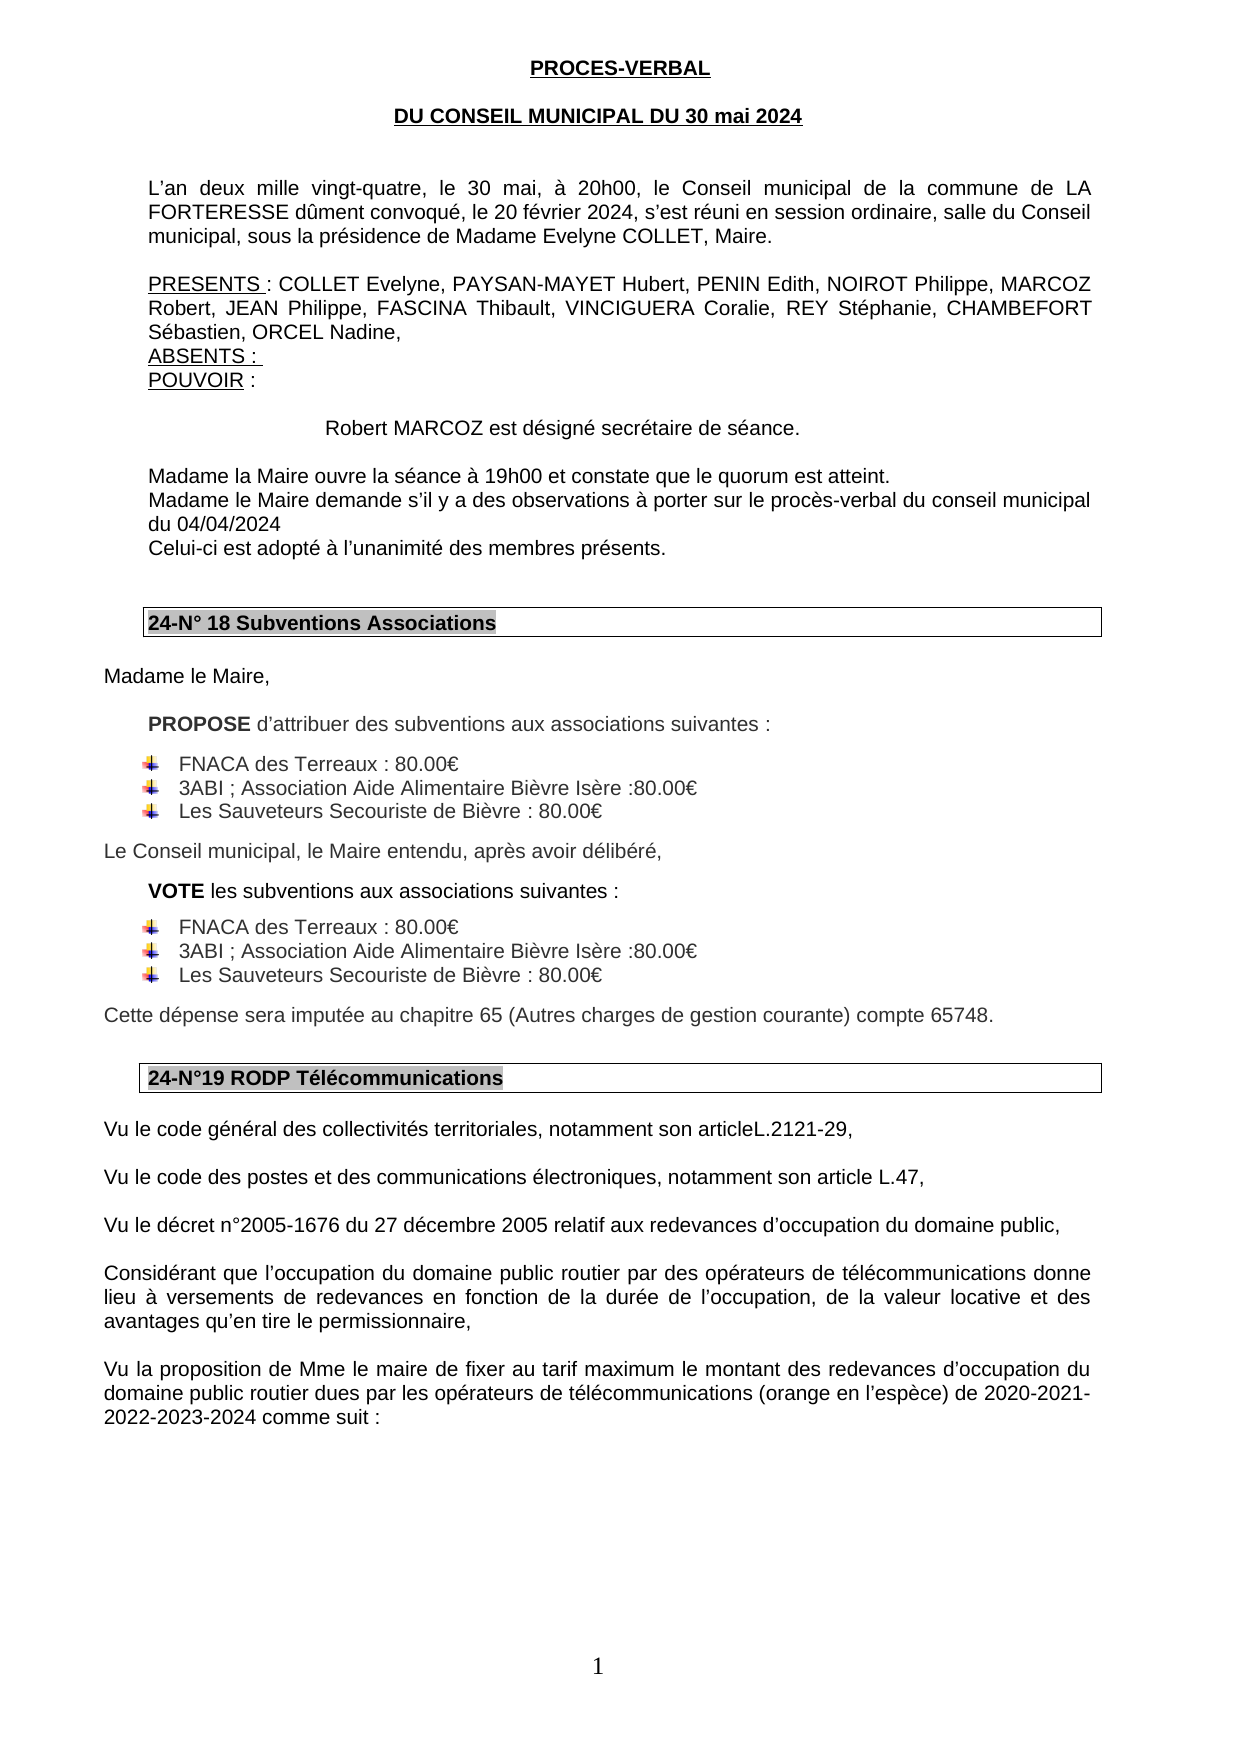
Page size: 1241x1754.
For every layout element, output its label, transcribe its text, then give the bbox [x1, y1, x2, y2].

text Considérant que l’occupation du domaine public routier par des opérateurs de télécommunications donne lieu à versements de redevances en fonction de la durée de l’occupation, de la valeur locative et des avantages qu’en tire le permissionnaire, [103, 1261, 1092, 1333]
list Les Sauveteurs Secouriste de Bièvre : 80.00€ [141, 963, 1092, 987]
text Le Conseil municipal, le Maire entendu, après avoir délibéré, [103, 839, 1092, 863]
text Vu le code général des collectivités territoriales, notamment son articleL.2121-29, [103, 1117, 1092, 1141]
list Les Sauveteurs Secouriste de Bièvre : 80.00€ [141, 799, 1092, 823]
list 3ABI ; Association Aide Alimentaire Bièvre Isère :80.00€ [141, 775, 1092, 799]
list FNACA des Terreaux : 80.00€ [141, 915, 1092, 939]
text PRESENTS : COLLET Evelyne, PAYSAN-MAYET Hubert, PENIN Edith, NOIROT Philippe, MARCOZ Robert, JEAN Philippe, FASCINA Thibault, VINCIGUERA Coralie, REY Stéphanie, CHAMBEFORT Sébastien, ORCEL Nadine, [148, 272, 1092, 344]
list FNACA des Terreaux : 80.00€ [141, 751, 1092, 775]
text 24-N°19 RODP Télécommunications [140, 1064, 1101, 1092]
text POUVOIR : [103, 368, 1092, 392]
picture [142, 918, 159, 935]
text Madame la Maire ouvre la séance à 19h00 et constate que le quorum est atteint. [133, 463, 1092, 487]
text 24-N° 18 Subventions Associations [144, 608, 1101, 636]
text Cette dépense sera imputée au chapitre 65 (Autres charges de gestion courante) compte 65748. [103, 1002, 1092, 1026]
text Celui-ci est adopté à l’unanimité des membres présents. [148, 535, 1092, 559]
picture [142, 778, 159, 795]
picture [142, 754, 159, 771]
list 3ABI ; Association Aide Alimentaire Bièvre Isère :80.00€ [141, 939, 1092, 963]
text Vu la proposition de Mme le maire de fixer au tarif maximum le montant des redevances d’occupation du domaine public routier dues par les opérateurs de télécommunications (orange en l’espèce) de 2020-2021-2022-2023-2024 comme suit : [103, 1357, 1092, 1428]
text Madame le Maire, [103, 664, 1092, 688]
text VOTE les subventions aux associations suivantes : [148, 878, 1092, 902]
text ABSENTS : [148, 344, 1092, 368]
text DU CONSEIL MUNICIPAL DU 30 mai 2024 [103, 104, 1092, 128]
text L’an deux mille vingt-quatre, le 30 mai, à 20h00, le Conseil municipal de la commune de LA FORTERESSE dûment convoqué, le 20 février 2024, s’est réuni en session ordinaire, salle du Conseil municipal, sous la présidence de Madame Evelyne COLLET, Maire. [148, 176, 1092, 248]
picture [142, 941, 159, 959]
picture [142, 802, 159, 819]
text Vu le code des postes et des communications électroniques, notamment son article L.47, [103, 1165, 1092, 1189]
picture [142, 965, 159, 983]
text Vu le décret n°2005-1676 du 27 décembre 2005 relatif aux redevances d’occupation du domaine public, [103, 1213, 1092, 1237]
text Robert MARCOZ est désigné secrétaire de séance. [251, 416, 1092, 439]
text PROPOSE d’attribuer des subventions aux associations suivantes : [148, 712, 1092, 736]
text PROCES-VERBAL [148, 56, 1092, 80]
text Madame le Maire demande s’il y a des observations à porter sur le procès-verbal du conseil municipal du 04/04/2024 [148, 487, 1092, 535]
